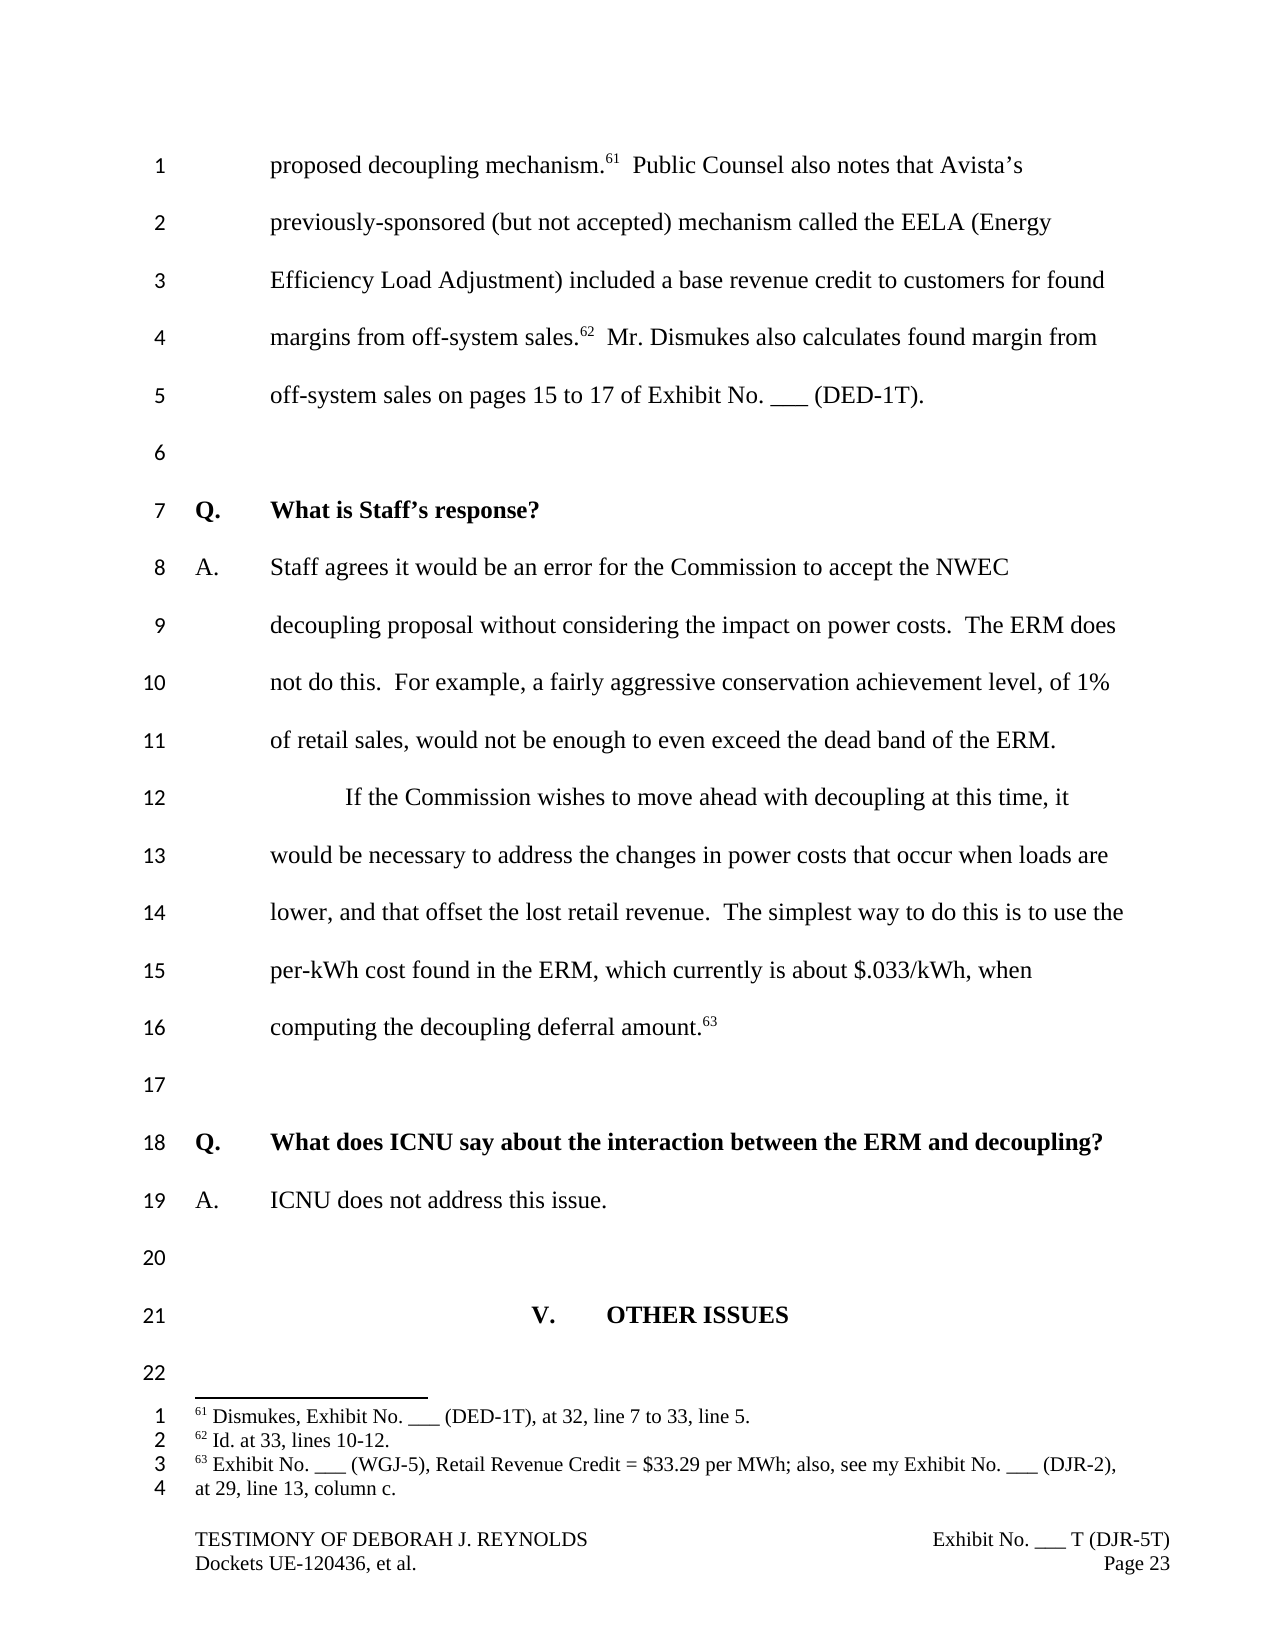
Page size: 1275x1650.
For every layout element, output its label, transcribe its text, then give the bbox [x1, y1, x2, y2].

text If the Commission wishes to move ahead with decoupling at this time, it would be necessary to address the changes in power costs that occur when loads are lower, and that offset the lost retail revenue. The simplest way to do this is to use the per-kWh cost found in the ERM, which currently is about $.033/kWh, when computing the decoupling deferral amount. [195, 782, 1125, 1041]
text A. Staff agrees it would be an error for the Commission to accept the NWEC decoupling proposal without considering the impact on power costs. The ERM does not do this. For example, a fairly aggressive conservation achievement level, of 1% of retail sales, would not be enough to even exceed the dead band of the ERM. [195, 552, 1125, 754]
subtitle Q. What does ICNU say about the interaction between the ERM and decoupling? [195, 1127, 1125, 1156]
text A. ICNU does not address this issue. [195, 1185, 1125, 1214]
subtitle Q. What is Staff’s response? [195, 495, 1125, 524]
subtitle OTHER ISSUES [195, 1300, 1125, 1329]
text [195, 150, 1125, 409]
